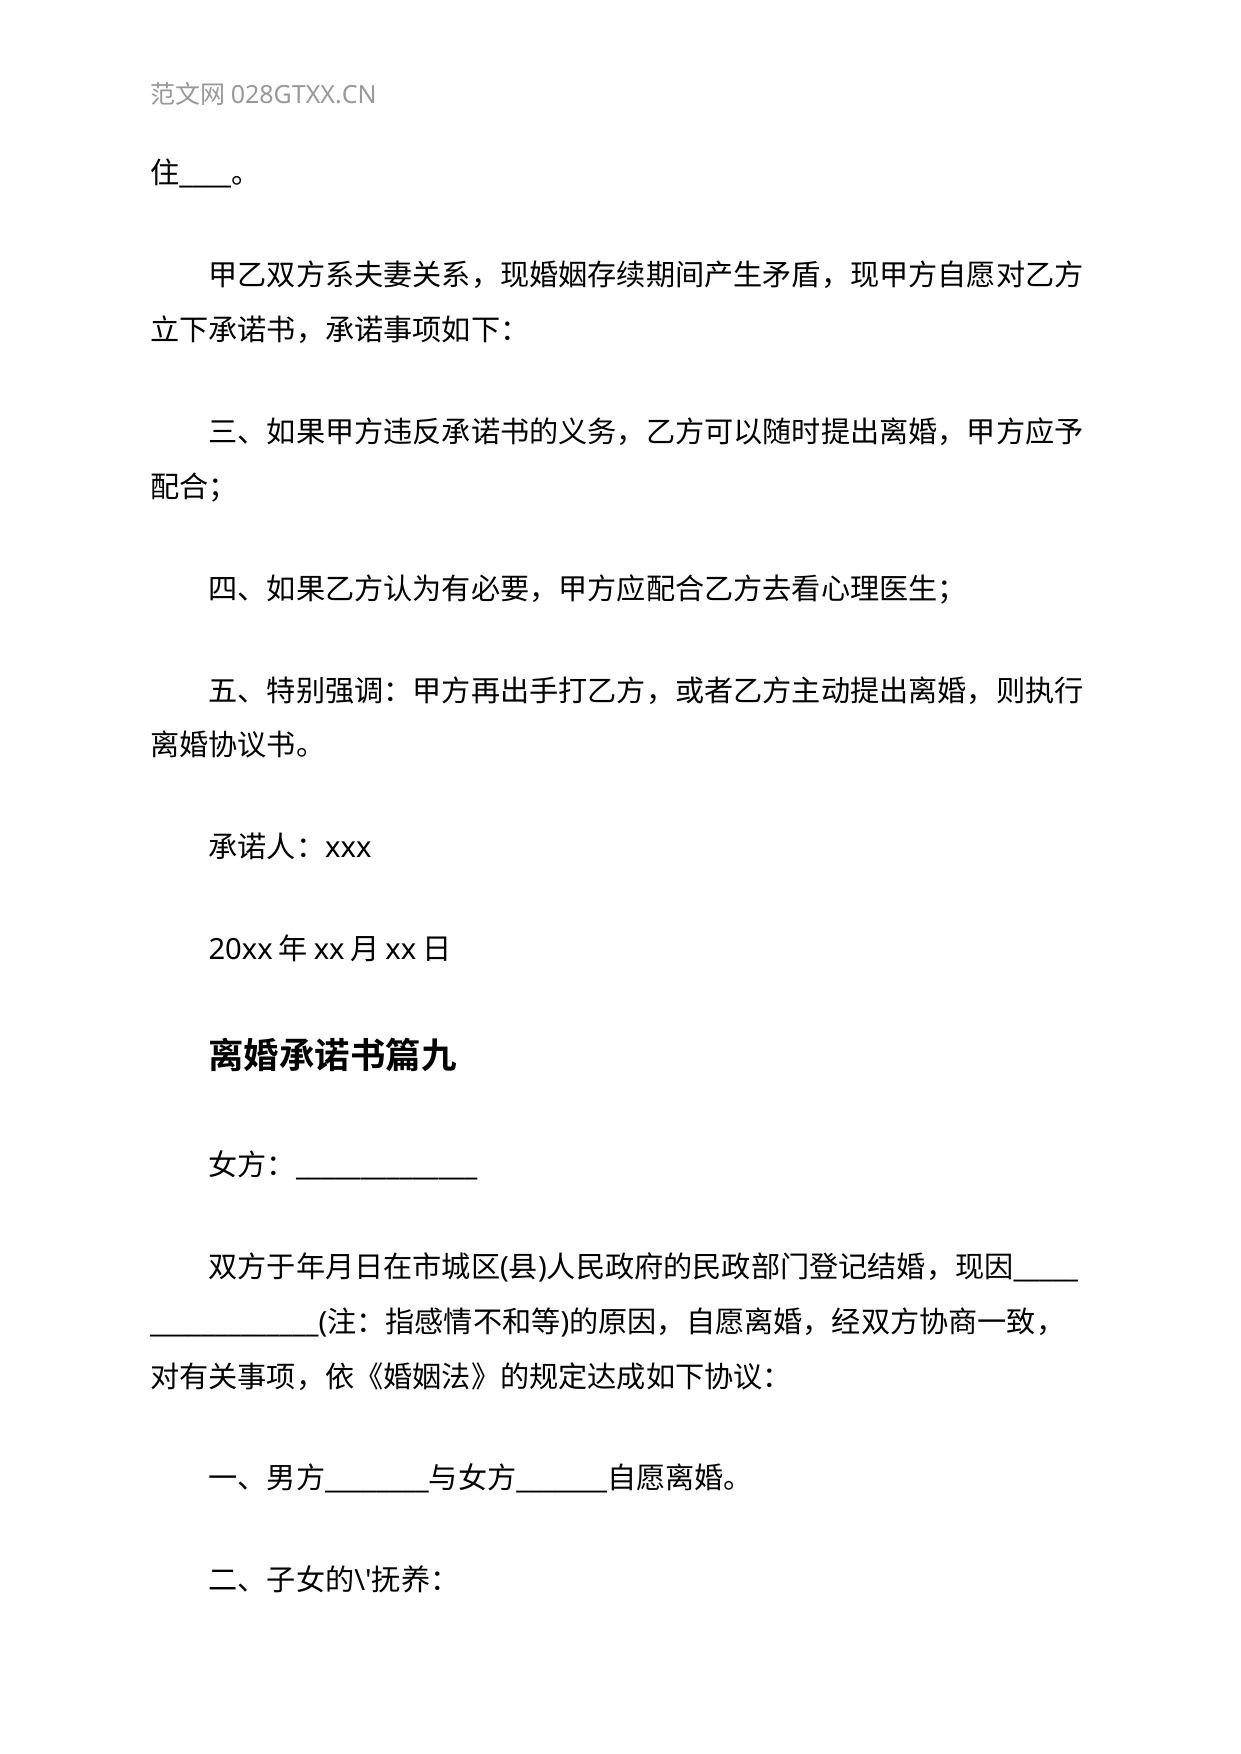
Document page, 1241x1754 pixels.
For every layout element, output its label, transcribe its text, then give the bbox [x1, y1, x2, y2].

text 五、特别强调：甲方再出手打乙方，或者乙方主动提出离婚，则执行离婚协议书。 [150, 667, 1090, 764]
text 二、子女的\'抚养： [150, 1557, 1090, 1599]
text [150, 150, 1090, 192]
text 双方于年月日在市城区(县)人民政府的民政部门登记结婚，现因__________________(注：指感情不和等)的原因，自愿离婚，经双方协商一致，对有关事项，依《婚姻法》的规定达成如下协议： [150, 1243, 1090, 1395]
text 一、男方________与女方_______自愿离婚。 [150, 1455, 1090, 1497]
text 离婚承诺书篇九 [150, 1028, 1090, 1079]
text 女方：______________ [150, 1141, 1090, 1183]
text 20xx年xx月xx日 [150, 926, 1090, 968]
text 承诺人：xxx [150, 824, 1090, 866]
text 四、如果乙方认为有必要，甲方应配合乙方去看心理医生； [150, 565, 1090, 608]
text 三、如果甲方违反承诺书的义务，乙方可以随时提出离婚，甲方应予配合； [150, 409, 1090, 506]
text 甲乙双方系夫妻关系，现婚姻存续期间产生矛盾，现甲方自愿对乙方立下承诺书，承诺事项如下： [150, 252, 1090, 349]
